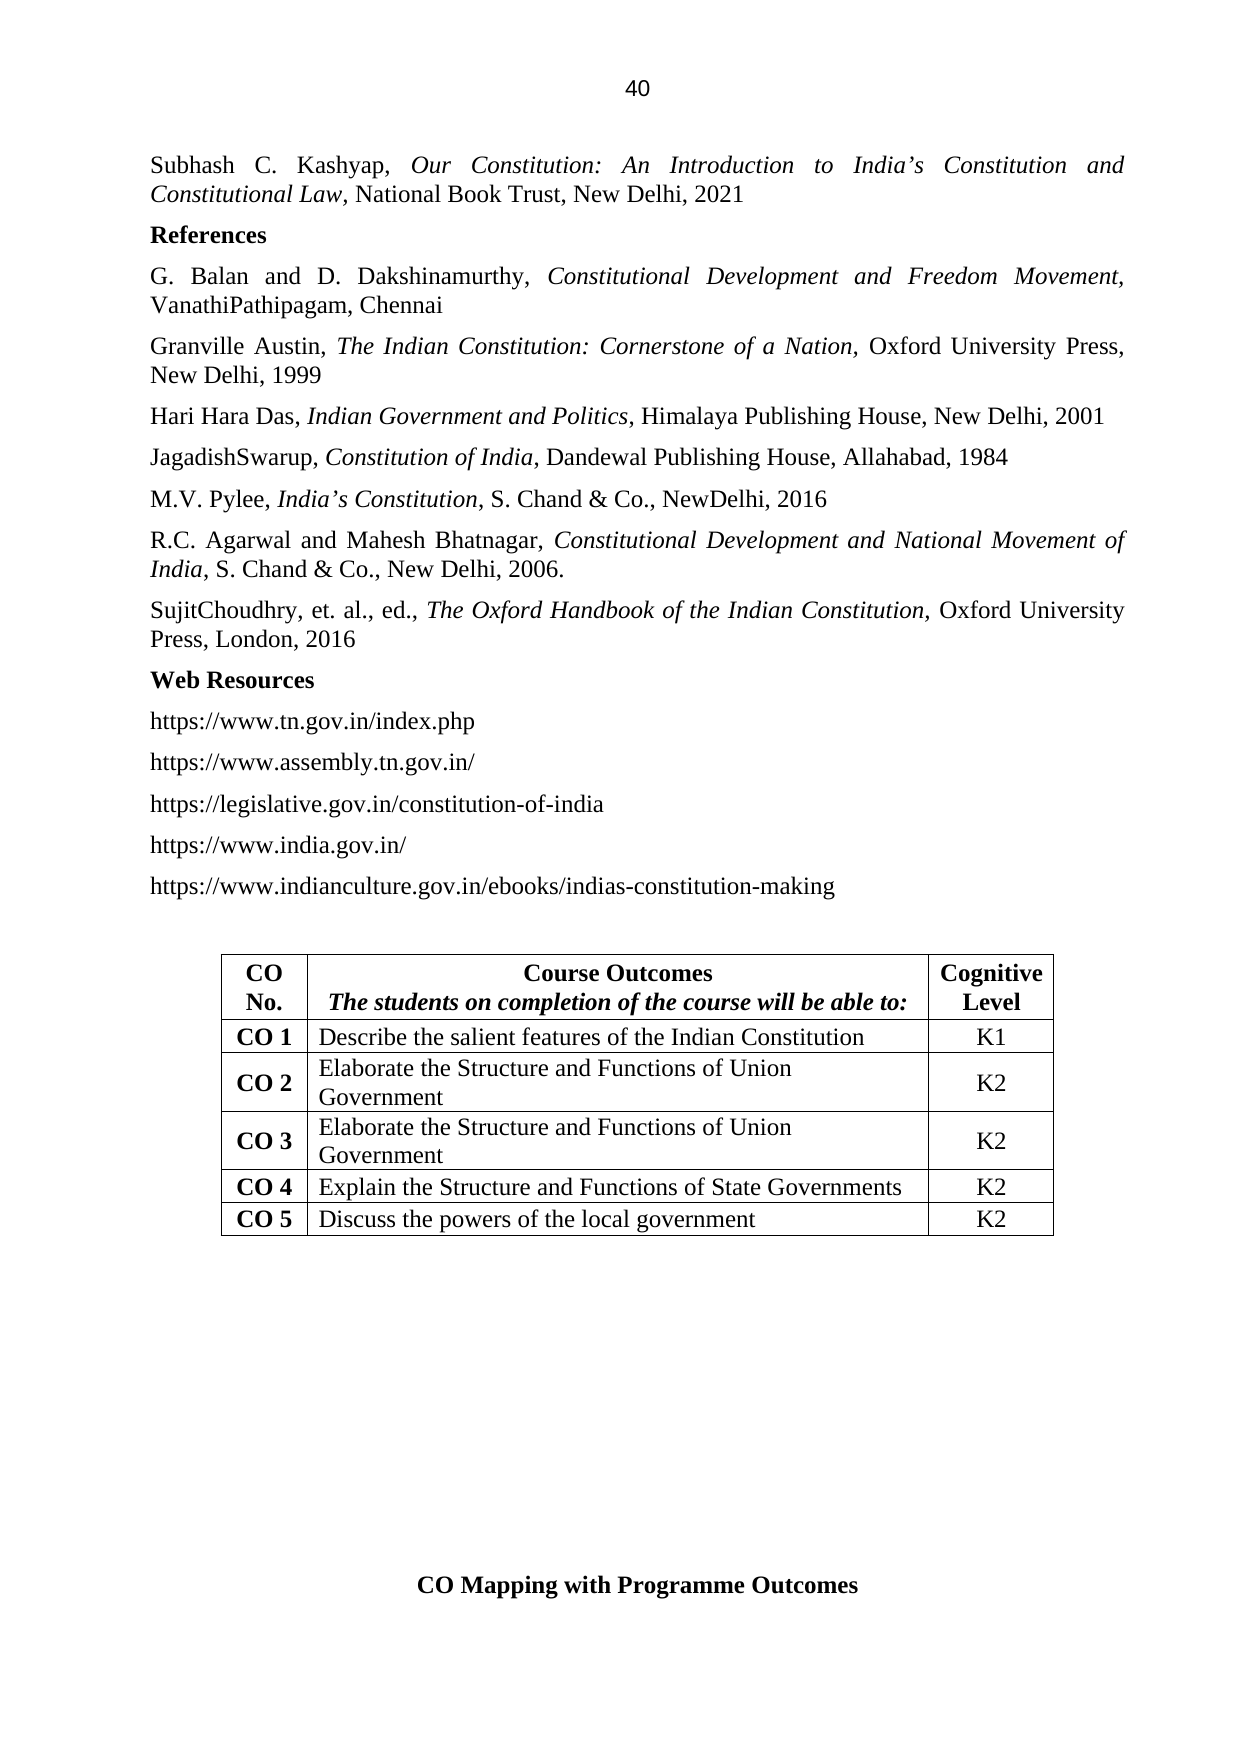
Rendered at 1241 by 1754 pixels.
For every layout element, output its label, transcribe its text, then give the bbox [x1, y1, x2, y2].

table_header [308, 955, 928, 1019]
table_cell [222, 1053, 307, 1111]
text https://www.india.gov.in/ [150, 830, 1125, 859]
text https://legislative.gov.in/constitution-of-india [150, 789, 1125, 817]
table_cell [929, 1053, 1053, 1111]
text M.V. Pylee, India’s Constitution, S. Chand & Co., NewDelhi, 2016 [150, 484, 1125, 512]
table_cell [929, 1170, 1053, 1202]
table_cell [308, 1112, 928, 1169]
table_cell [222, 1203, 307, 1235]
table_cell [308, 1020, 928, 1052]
text G. Balan and D. Dakshinamurthy, Constitutional Development and Freedom Movement, VanathiPathipagam, Chennai [150, 261, 1125, 319]
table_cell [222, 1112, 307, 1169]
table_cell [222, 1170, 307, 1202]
text R.C. Agarwal and Mahesh Bhatnagar, Constitutional Development and National Movement of India, S. Chand & Co., New Delhi, 2006. [150, 525, 1125, 582]
text Granville Austin, The Indian Constitution: Cornerstone of a Nation, Oxford University Press, New Delhi, 1999 [150, 331, 1125, 389]
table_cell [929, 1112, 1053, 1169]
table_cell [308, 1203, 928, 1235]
text References [150, 220, 1125, 249]
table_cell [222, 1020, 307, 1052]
text https://www.tn.gov.in/index.php [150, 706, 1125, 735]
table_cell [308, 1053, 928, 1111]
text Web Resources [150, 665, 1125, 694]
text Subhash C. Kashyap, Our Constitution: An Introduction to India’s Constitution and Constitutional Law, National Book Trust, New Delhi, 2021 [150, 150, 1125, 207]
text JagadishSwarup, Constitution of India, Dandewal Publishing House, Allahabad, 1984 [150, 442, 1125, 471]
text SujitChoudhry, et. al., ed., The Oxford Handbook of the Indian Constitution, Oxford University Press, London, 2016 [150, 595, 1125, 652]
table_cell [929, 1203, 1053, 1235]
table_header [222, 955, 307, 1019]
text https://www.indianculture.gov.in/ebooks/indias-constitution-making [150, 871, 1125, 900]
text CO Mapping with Programme Outcomes [150, 1570, 1125, 1599]
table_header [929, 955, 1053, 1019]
text Hari Hara Das, Indian Government and Politics, Himalaya Publishing House, New Delhi, 2001 [150, 401, 1125, 430]
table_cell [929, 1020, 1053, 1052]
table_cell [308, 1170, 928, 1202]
text https://www.assembly.tn.gov.in/ [150, 747, 1125, 776]
